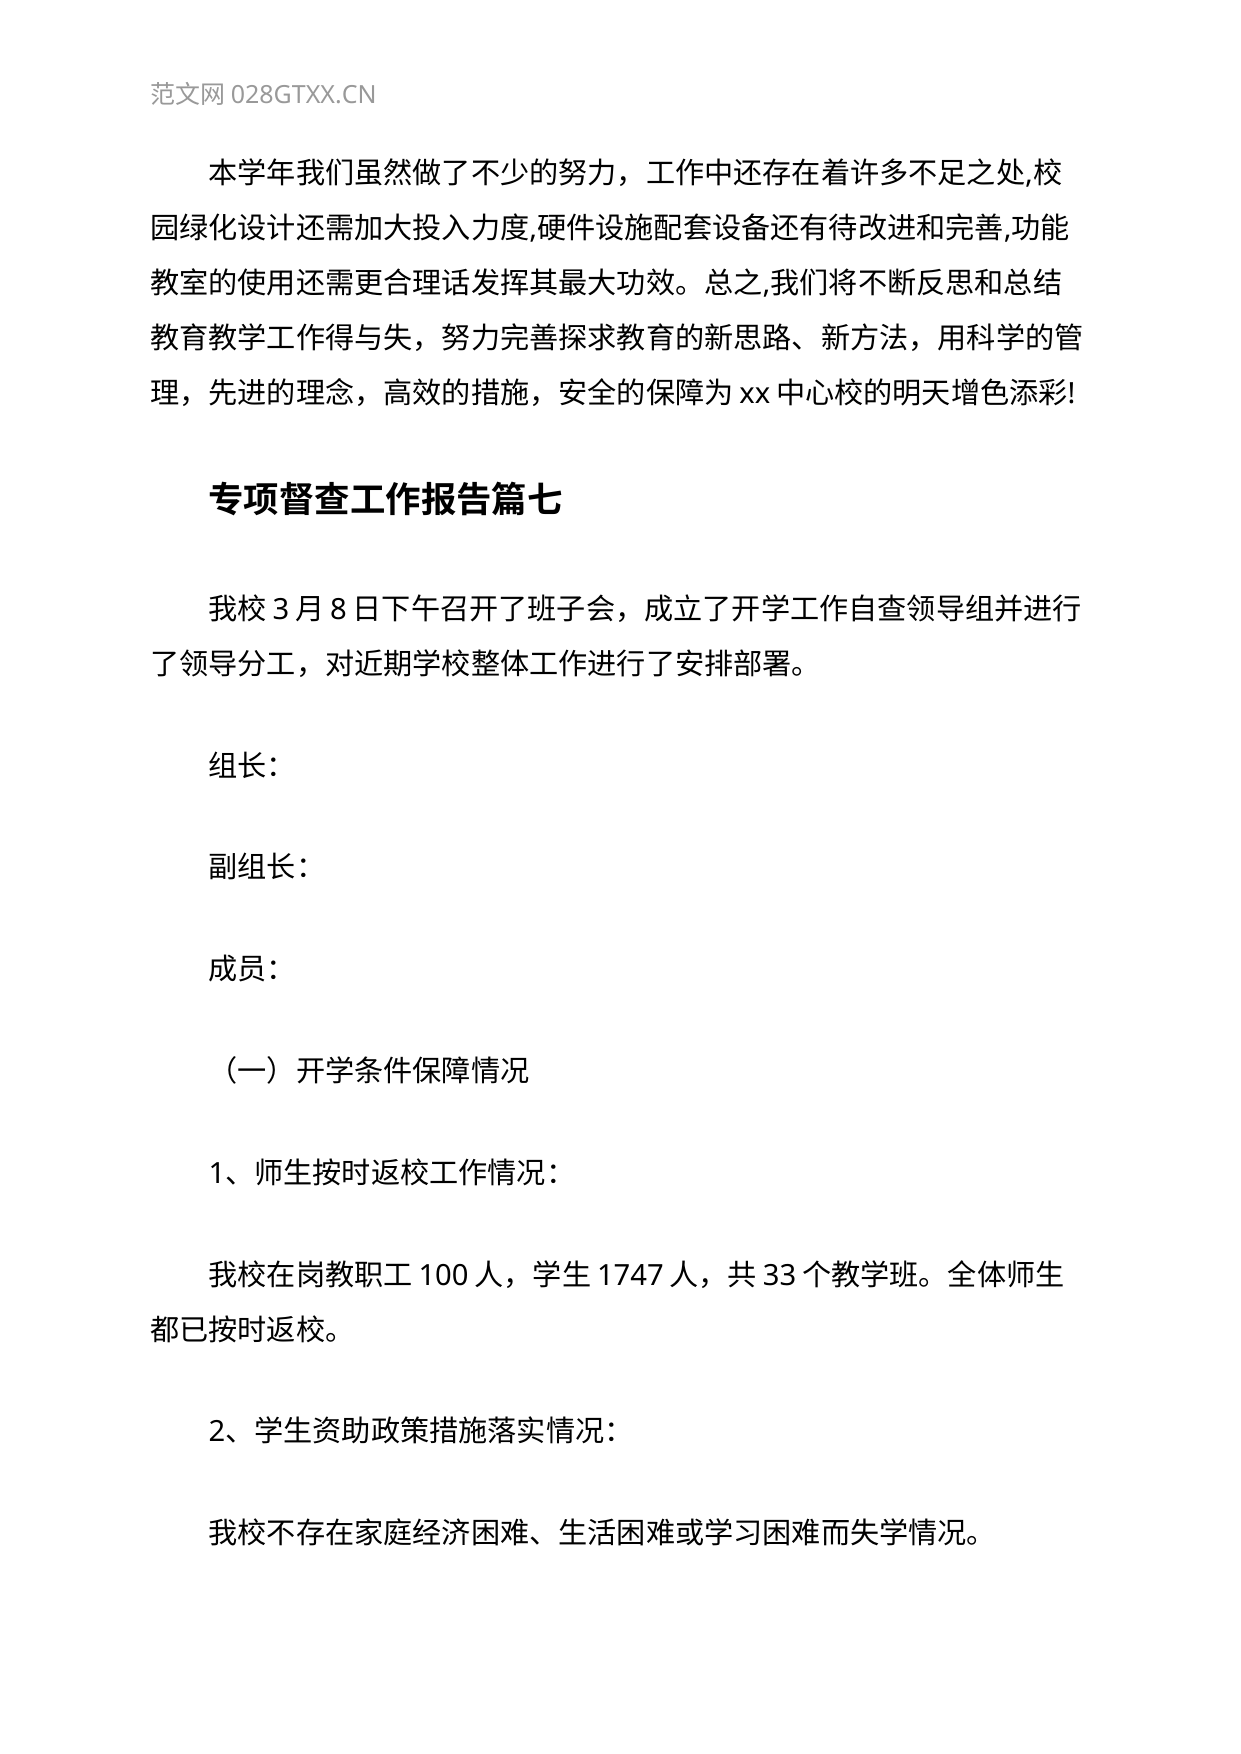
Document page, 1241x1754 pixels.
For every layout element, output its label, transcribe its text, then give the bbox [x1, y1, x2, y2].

text 副组长： [150, 844, 1090, 886]
text 本学年我们虽然做了不少的努力，工作中还存在着许多不足之处,校园绿化设计还需加大投入力度,硬件设施配套设备还有待改进和完善,功能教室的使用还需更合理话发挥其最大功效。总之,我们将不断反思和总结教育教学工作得与失，努力完善探求教育的新思路、新方法，用科学的管理，先进的理念，高效的措施，安全的保障为xx中心校的明天增色添彩! [150, 150, 1090, 412]
text （一）开学条件保障情况 [150, 1047, 1090, 1090]
text 2、学生资助政策措施落实情况： [150, 1408, 1090, 1450]
text 成员： [150, 946, 1090, 988]
text 1、师生按时返校工作情况： [150, 1149, 1090, 1192]
text 我校3月8日下午召开了班子会，成立了开学工作自查领导组并进行了领导分工，对近期学校整体工作进行了安排部署。 [150, 585, 1090, 683]
text 专项督查工作报告篇七 [150, 472, 1090, 523]
text 我校在岗教职工100人，学生1747人，共33个教学班。全体师生都已按时返校。 [150, 1251, 1090, 1348]
text 组长： [150, 742, 1090, 784]
text 我校不存在家庭经济困难、生活困难或学习困难而失学情况。 [150, 1510, 1090, 1552]
